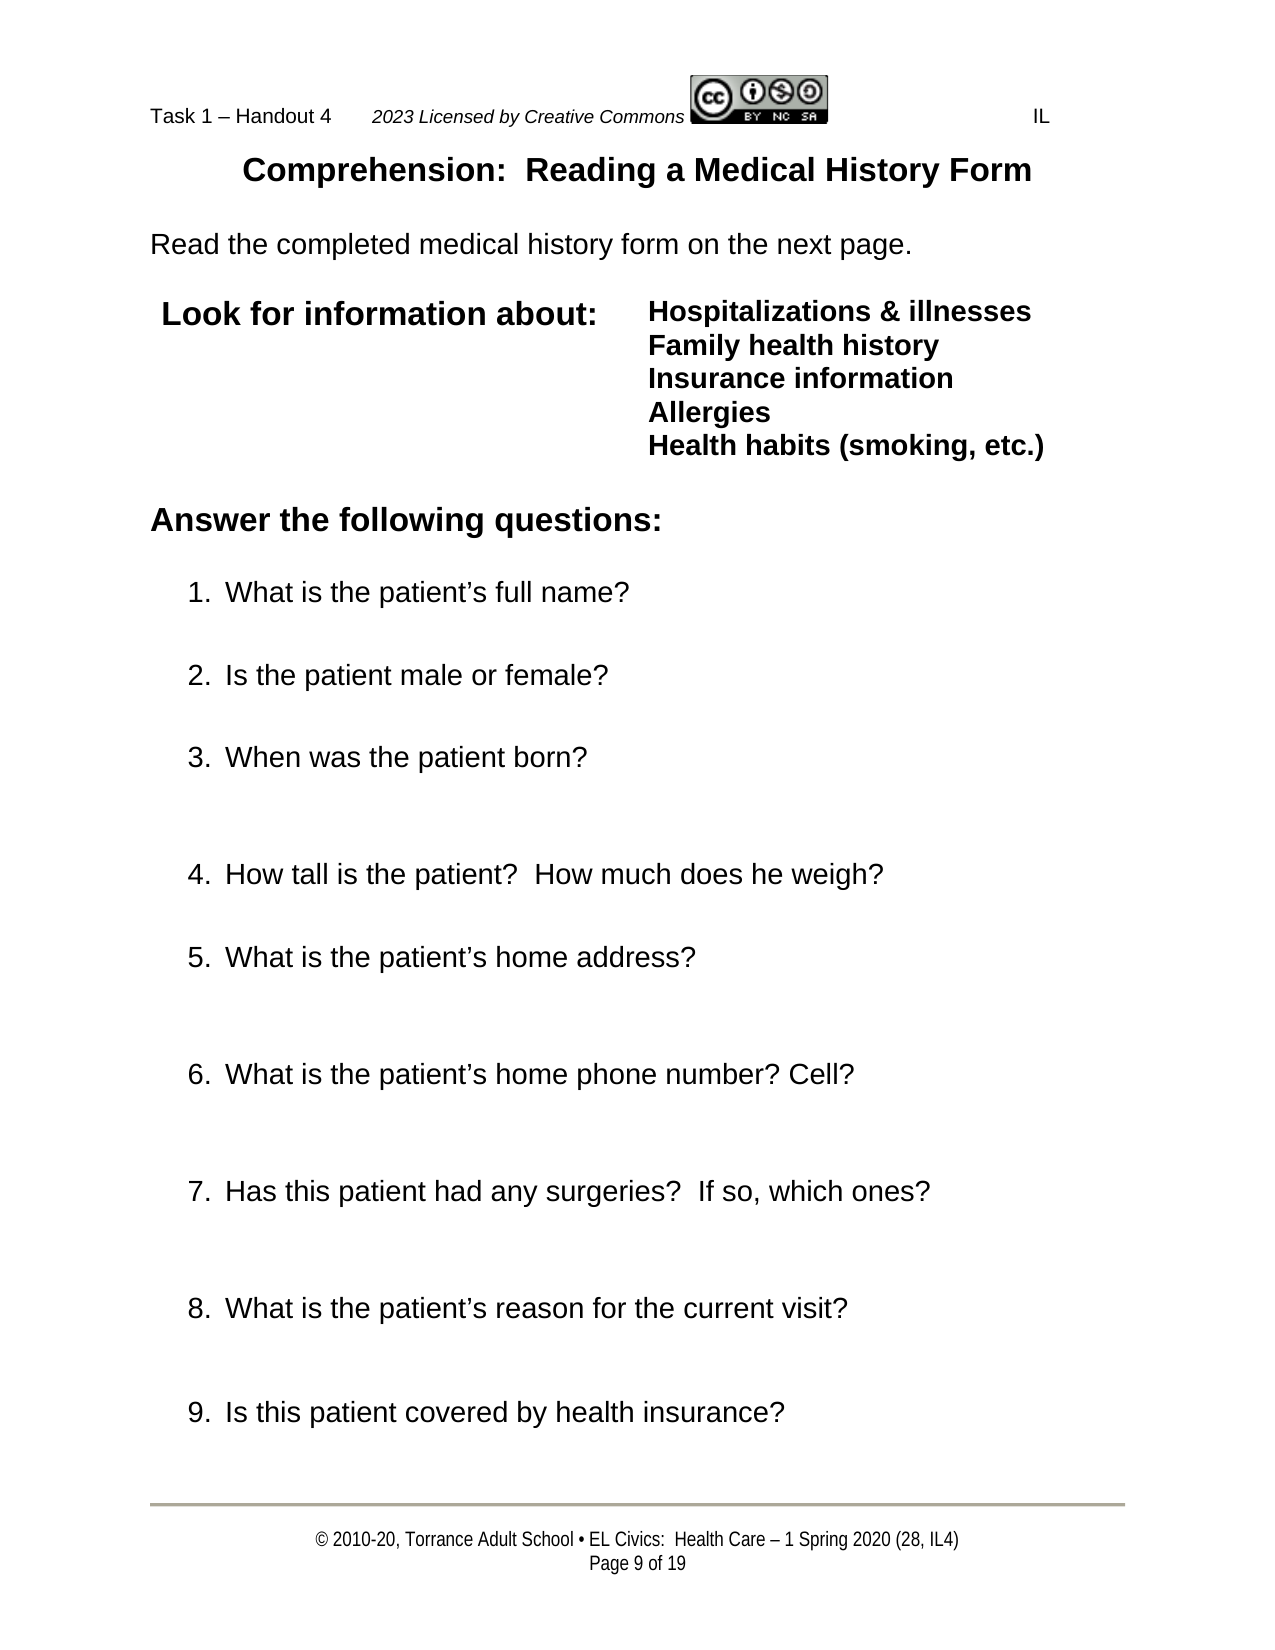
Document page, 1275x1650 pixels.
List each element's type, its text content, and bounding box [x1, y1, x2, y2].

list What is the patient’s home address? [187, 939, 1125, 973]
list What is the patient’s reason for the current visit? [187, 1291, 1125, 1324]
text Answer the following questions: [150, 500, 1125, 562]
list Is the patient male or female? [187, 657, 1125, 715]
list How tall is the patient? How much does he weigh? [187, 857, 1125, 914]
list Is this patient covered by health insurance? [187, 1395, 1125, 1429]
list When was the patient born? [187, 740, 1125, 773]
text Comprehension: Reading a Medical History Form [150, 150, 1125, 188]
list Has this patient had any surgeries? If so, which ones? [187, 1174, 1125, 1207]
list What is the patient’s full name? [187, 575, 1125, 632]
table_header Look for information about: [150, 294, 637, 462]
text Read the completed medical history form on the next page. [150, 227, 1125, 260]
table_header Hospitalizations & illnesses Family health history Insurance information Allergies Health habits (smoking, etc.) [637, 294, 1125, 462]
list What is the patient’s home phone number? Cell? [187, 1057, 1125, 1090]
picture [690, 75, 829, 124]
